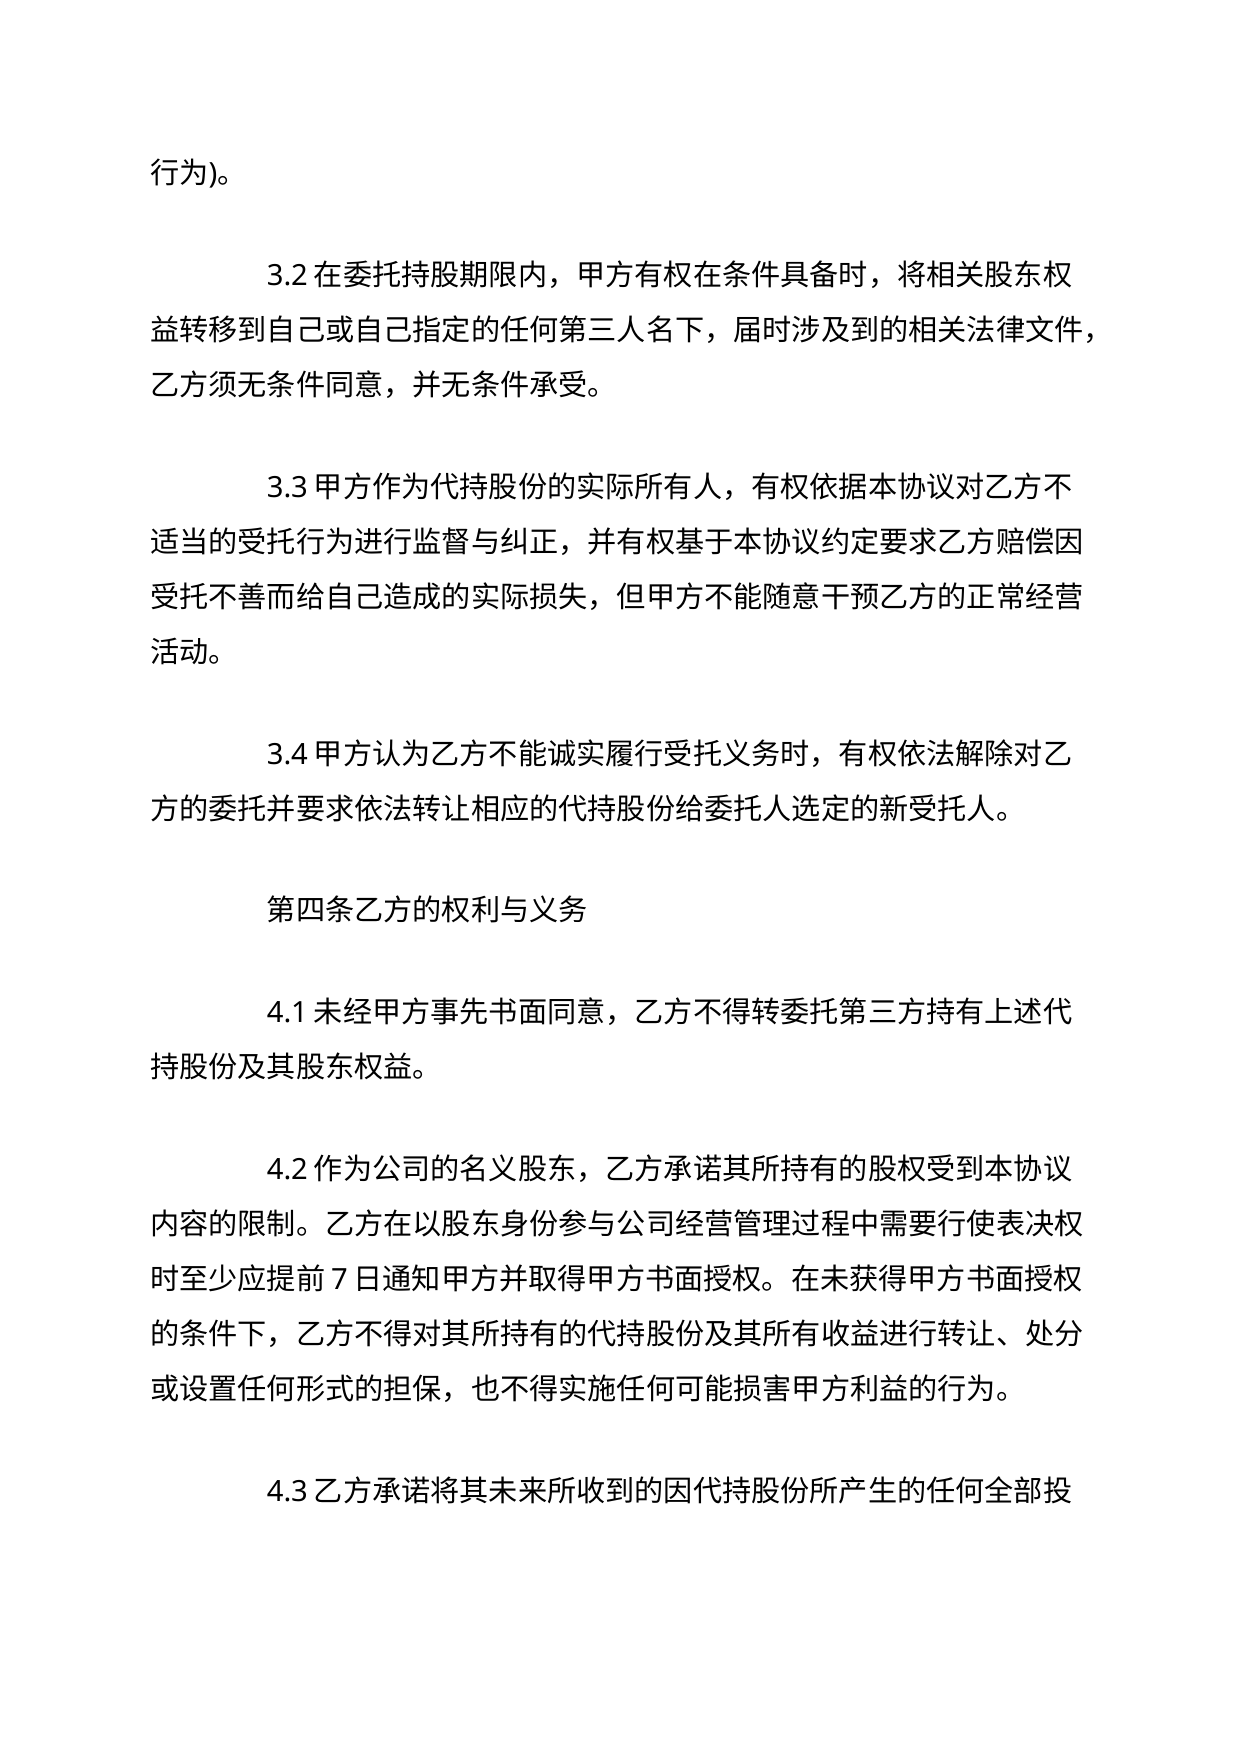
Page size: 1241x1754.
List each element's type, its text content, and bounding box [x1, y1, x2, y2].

text 4.3乙方承诺将其未来所收到的因代持股份所产生的任何全部投 [150, 1467, 1090, 1509]
text 4.2作为公司的名义股东，乙方承诺其所持有的股权受到本协议内容的限制。乙方在以股东身份参与公司经营管理过程中需要行使表决权时至少应提前7日通知甲方并取得甲方书面授权。在未获得甲方书面授权的条件下，乙方不得对其所持有的代持股份及其所有收益进行转让、处分或设置任何形式的担保，也不得实施任何可能损害甲方利益的行为。 [150, 1146, 1090, 1408]
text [150, 150, 1090, 192]
text 3.4甲方认为乙方不能诚实履行受托义务时，有权依法解除对乙方的委托并要求依法转让相应的代持股份给委托人选定的新受托人。 [150, 730, 1090, 827]
text 4.1未经甲方事先书面同意，乙方不得转委托第三方持有上述代持股份及其股东权益。 [150, 989, 1090, 1086]
text 第四条乙方的权利与义务 [150, 887, 1090, 929]
text 3.3甲方作为代持股份的实际所有人，有权依据本协议对乙方不适当的受托行为进行监督与纠正，并有权基于本协议约定要求乙方赔偿因受托不善而给自己造成的实际损失，但甲方不能随意干预乙方的正常经营活动。 [150, 464, 1090, 671]
text 3.2在委托持股期限内，甲方有权在条件具备时，将相关股东权益转移到自己或自己指定的任何第三人名下，届时涉及到的相关法律文件，乙方须无条件同意，并无条件承受。 [150, 252, 1090, 404]
